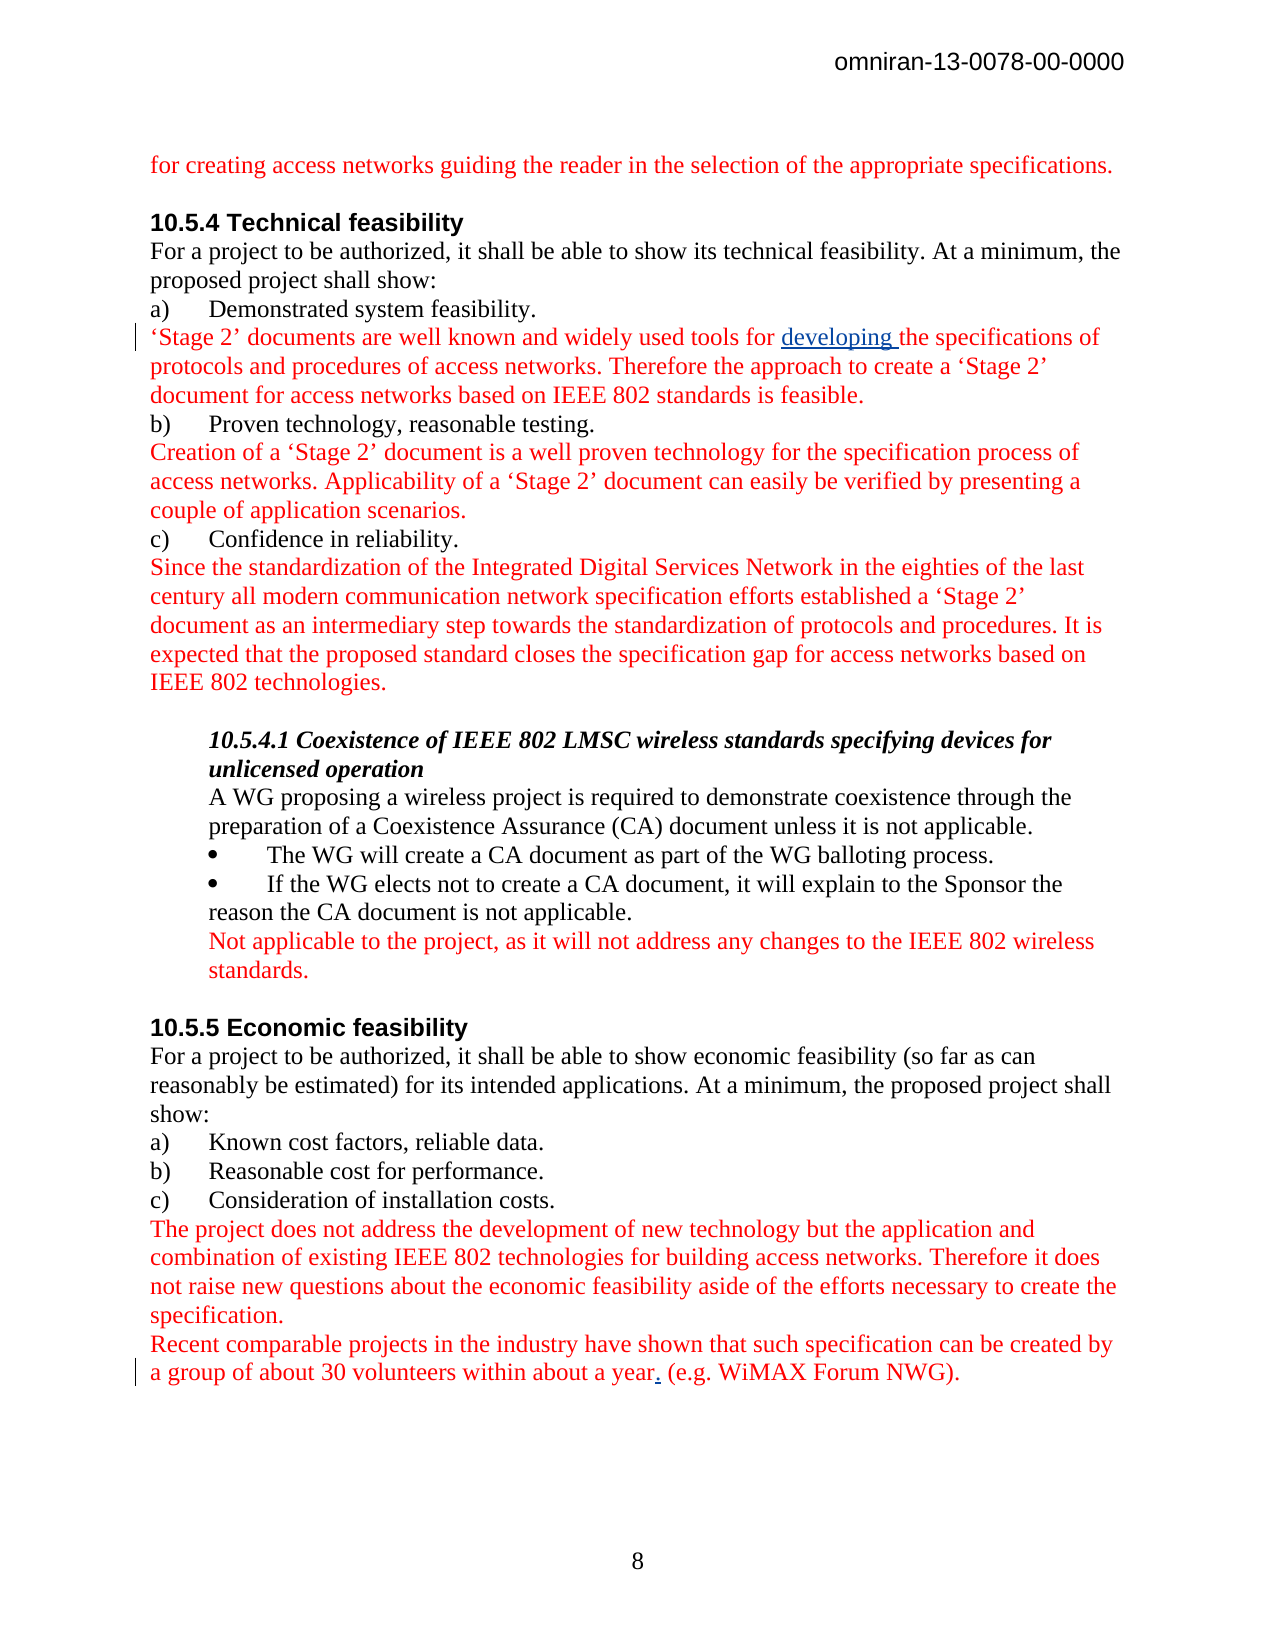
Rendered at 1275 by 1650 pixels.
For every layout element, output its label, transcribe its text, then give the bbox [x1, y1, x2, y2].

text 10.5.5 Economic feasibility [150, 1012, 1125, 1041]
text Not applicable to the project, as it will not address any changes to the IEEE 802 wireless standards. [208, 926, 1125, 984]
text a) Demonstrated system feasibility. [150, 294, 1125, 322]
text c) Confidence in reliability. [150, 524, 1125, 552]
text The project does not address the development of new technology but the application and combination of existing IEEE 802 technologies for building access networks. Therefore it does not raise new questions about the economic feasibility aside of the efforts necessary to create the specification. [150, 1214, 1125, 1329]
text Recent comparable projects in the industry have shown that such specification can be created by a group of about 30 volunteers within about a year (e.g. WiMAX Forum NWG). [150, 1329, 1125, 1386]
text 10.5.4 Technical feasibility [150, 207, 1125, 236]
text b) Proven technology, reasonable testing. [150, 409, 1125, 437]
text a) Known cost factors, reliable data. [150, 1127, 1125, 1156]
text Creation of a ‘Stage 2’ document is a well proven technology for the specification process of access networks. Applicability of a ‘Stage 2’ document can easily be verified by presenting a couple of application scenarios. [150, 437, 1125, 524]
text  If the WG elects not to create a CA document, it will explain to the Sponsor the reason the CA document is not applicable. [208, 869, 1125, 926]
text For a project to be authorized, it shall be able to show economic feasibility (so far as can reasonably be estimated) for its intended applications. At a minimum, the proposed project shall show: [150, 1041, 1125, 1127]
text Since the standardization of the Integrated Digital Services Network in the eighties of the last century all modern communication network specification efforts established a ‘Stage 2’ document as an intermediary step towards the standardization of protocols and procedures. It is expected that the proposed standard closes the specification gap for access networks based on IEEE 802 technologies. [150, 552, 1125, 696]
text For a project to be authorized, it shall be able to show its technical feasibility. At a minimum, the proposed project shall show: [150, 236, 1125, 294]
text ‘Stage 2’ documents are well known and widely used tools for the specifications of protocols and procedures of access networks. Therefore the approach to create a ‘Stage 2’ document for access networks based on IEEE 802 standards is feasible. [150, 322, 1125, 409]
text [150, 150, 1125, 179]
text c) Consideration of installation costs. [150, 1185, 1125, 1214]
text 10.5.4.1 Coexistence of IEEE 802 LMSC wireless standards specifying devices for unlicensed operation [208, 725, 1125, 782]
text b) Reasonable cost for performance. [150, 1156, 1125, 1185]
text  The WG will create a CA document as part of the WG balloting process. [208, 840, 1125, 869]
text A WG proposing a wireless project is required to demonstrate coexistence through the preparation of a Coexistence Assurance (CA) document unless it is not applicable. [208, 782, 1125, 840]
